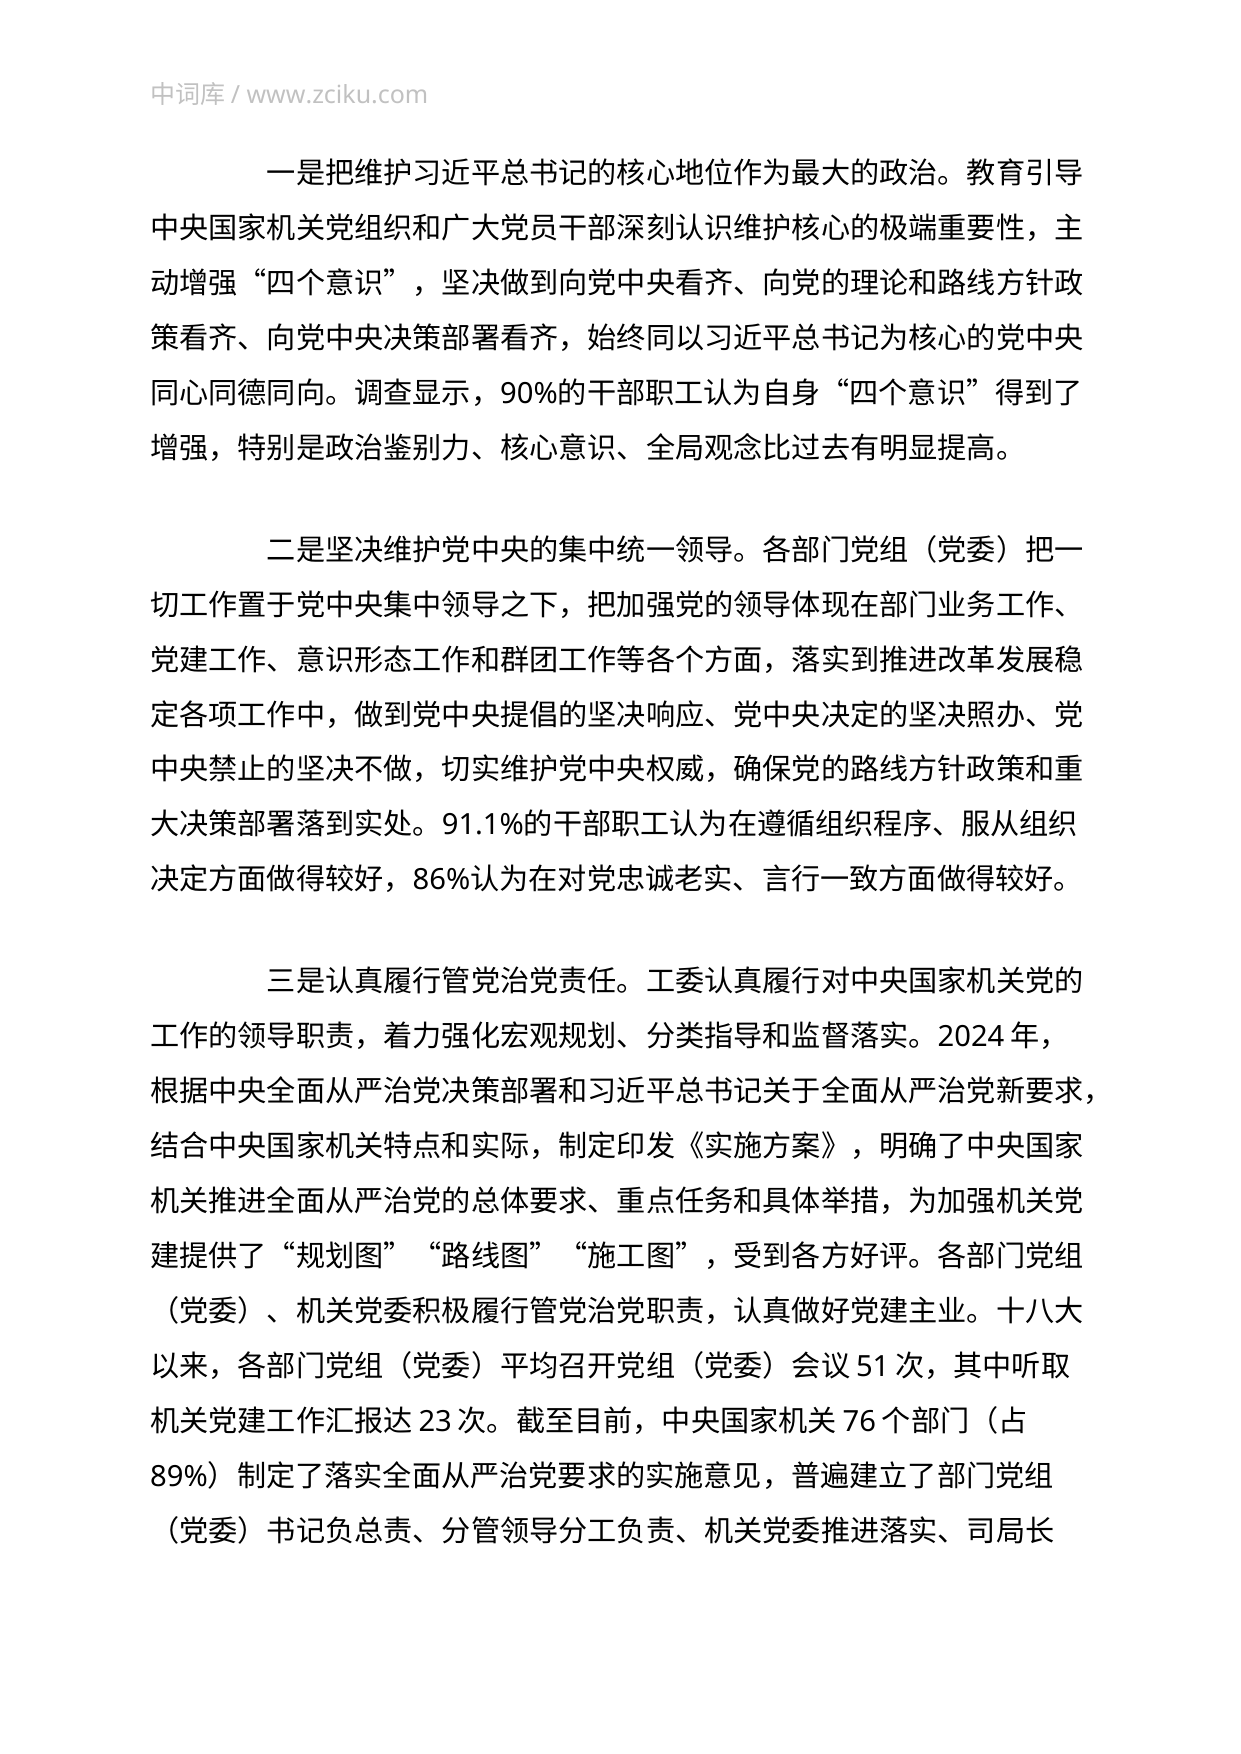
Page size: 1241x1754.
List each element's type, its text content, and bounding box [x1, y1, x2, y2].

text 二是坚决维护党中央的集中统一领导。各部门党组（党委）把一切工作置于党中央集中领导之下，把加强党的领导体现在部门业务工作、党建工作、意识形态工作和群团工作等各个方面，落实到推进改革发展稳定各项工作中，做到党中央提倡的坚决响应、党中央决定的坚决照办、党中央禁止的坚决不做，切实维护党中央权威，确保党的路线方针政策和重大决策部署落到实处。91.1%的干部职工认为在遵循组织程序、服从组织决定方面做得较好，86%认为在对党忠诚老实、言行一致方面做得较好。 [150, 526, 1090, 898]
text 一是把维护习近平总书记的核心地位作为最大的政治。教育引导中央国家机关党组织和广大党员干部深刻认识维护核心的极端重要性，主动增强“四个意识”，坚决做到向党中央看齐、向党的理论和路线方针政策看齐、向党中央决策部署看齐，始终同以习近平总书记为核心的党中央同心同德同向。调查显示，90%的干部职工认为自身“四个意识”得到了增强，特别是政治鉴别力、核心意识、全局观念比过去有明显提高。 [150, 150, 1090, 467]
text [150, 958, 1090, 1549]
